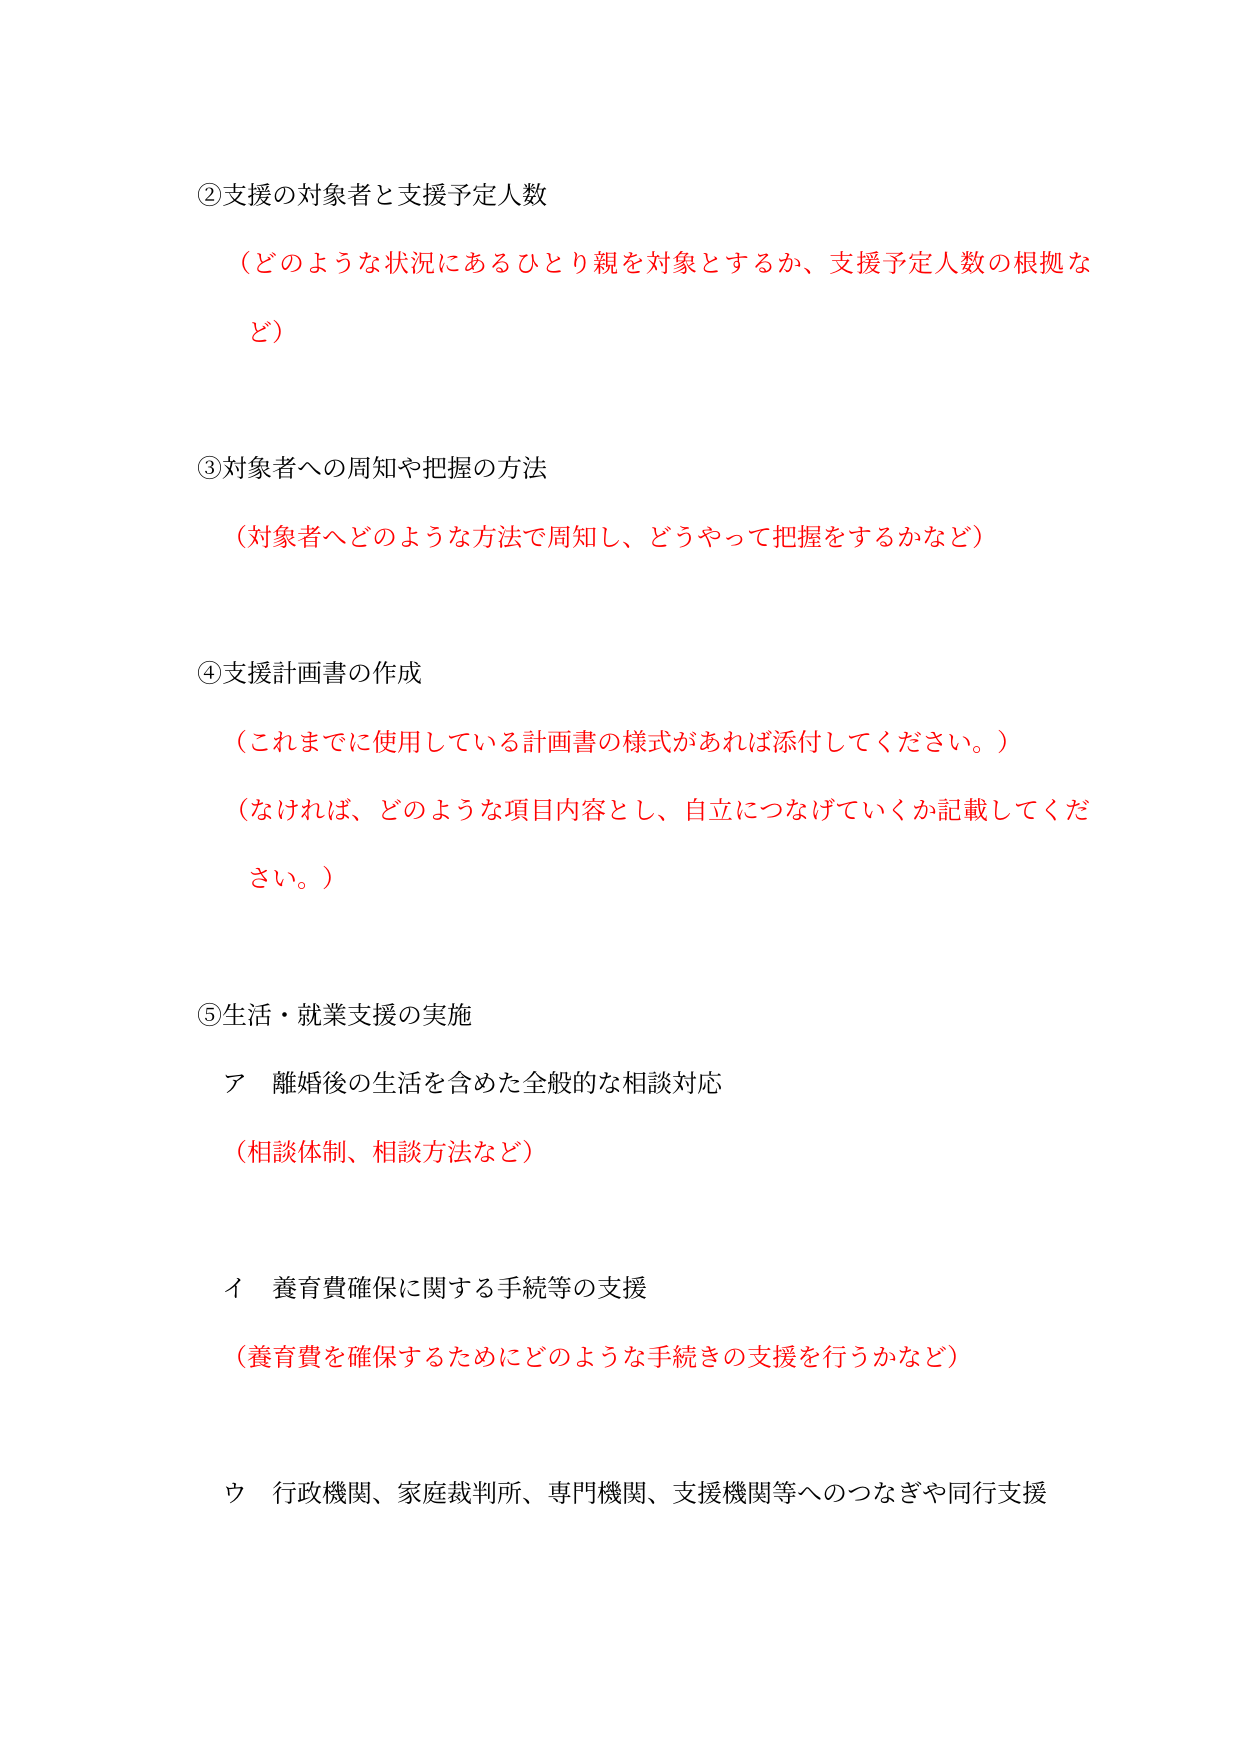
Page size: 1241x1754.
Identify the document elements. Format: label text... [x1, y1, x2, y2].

text （養育費を確保するためにどのような手続きの支援を行うかなど） [148, 1321, 1092, 1389]
text ②支援の対象者と支援予定人数 [148, 159, 1092, 228]
text イ 養育費確保に関する手続等の支援 [148, 1253, 1092, 1321]
text ウ 行政機関、家庭裁判所、専門機関、支援機関等へのつなぎや同行支援 [148, 1458, 1092, 1526]
text ③対象者への周知や把握の方法 [148, 433, 1092, 501]
text ア 離婚後の生活を含めた全般的な相談対応 [148, 1048, 1092, 1116]
text ⑤生活・就業支援の実施 [148, 979, 1092, 1048]
text ④支援計画書の作成 [148, 638, 1092, 706]
text （なければ、どのような項目内容とし、自立につなげていくか記載してください。） [148, 774, 1092, 911]
text （どのような状況にあるひとり親を対象とするか、支援予定人数の根拠など） [148, 228, 1092, 364]
text （これまでに使用している計画書の様式があれば添付してください。） [148, 706, 1092, 774]
text （相談体制、相談方法など） [148, 1116, 1092, 1184]
text （対象者へどのような方法で周知し、どうやって把握をするかなど） [148, 501, 1092, 569]
